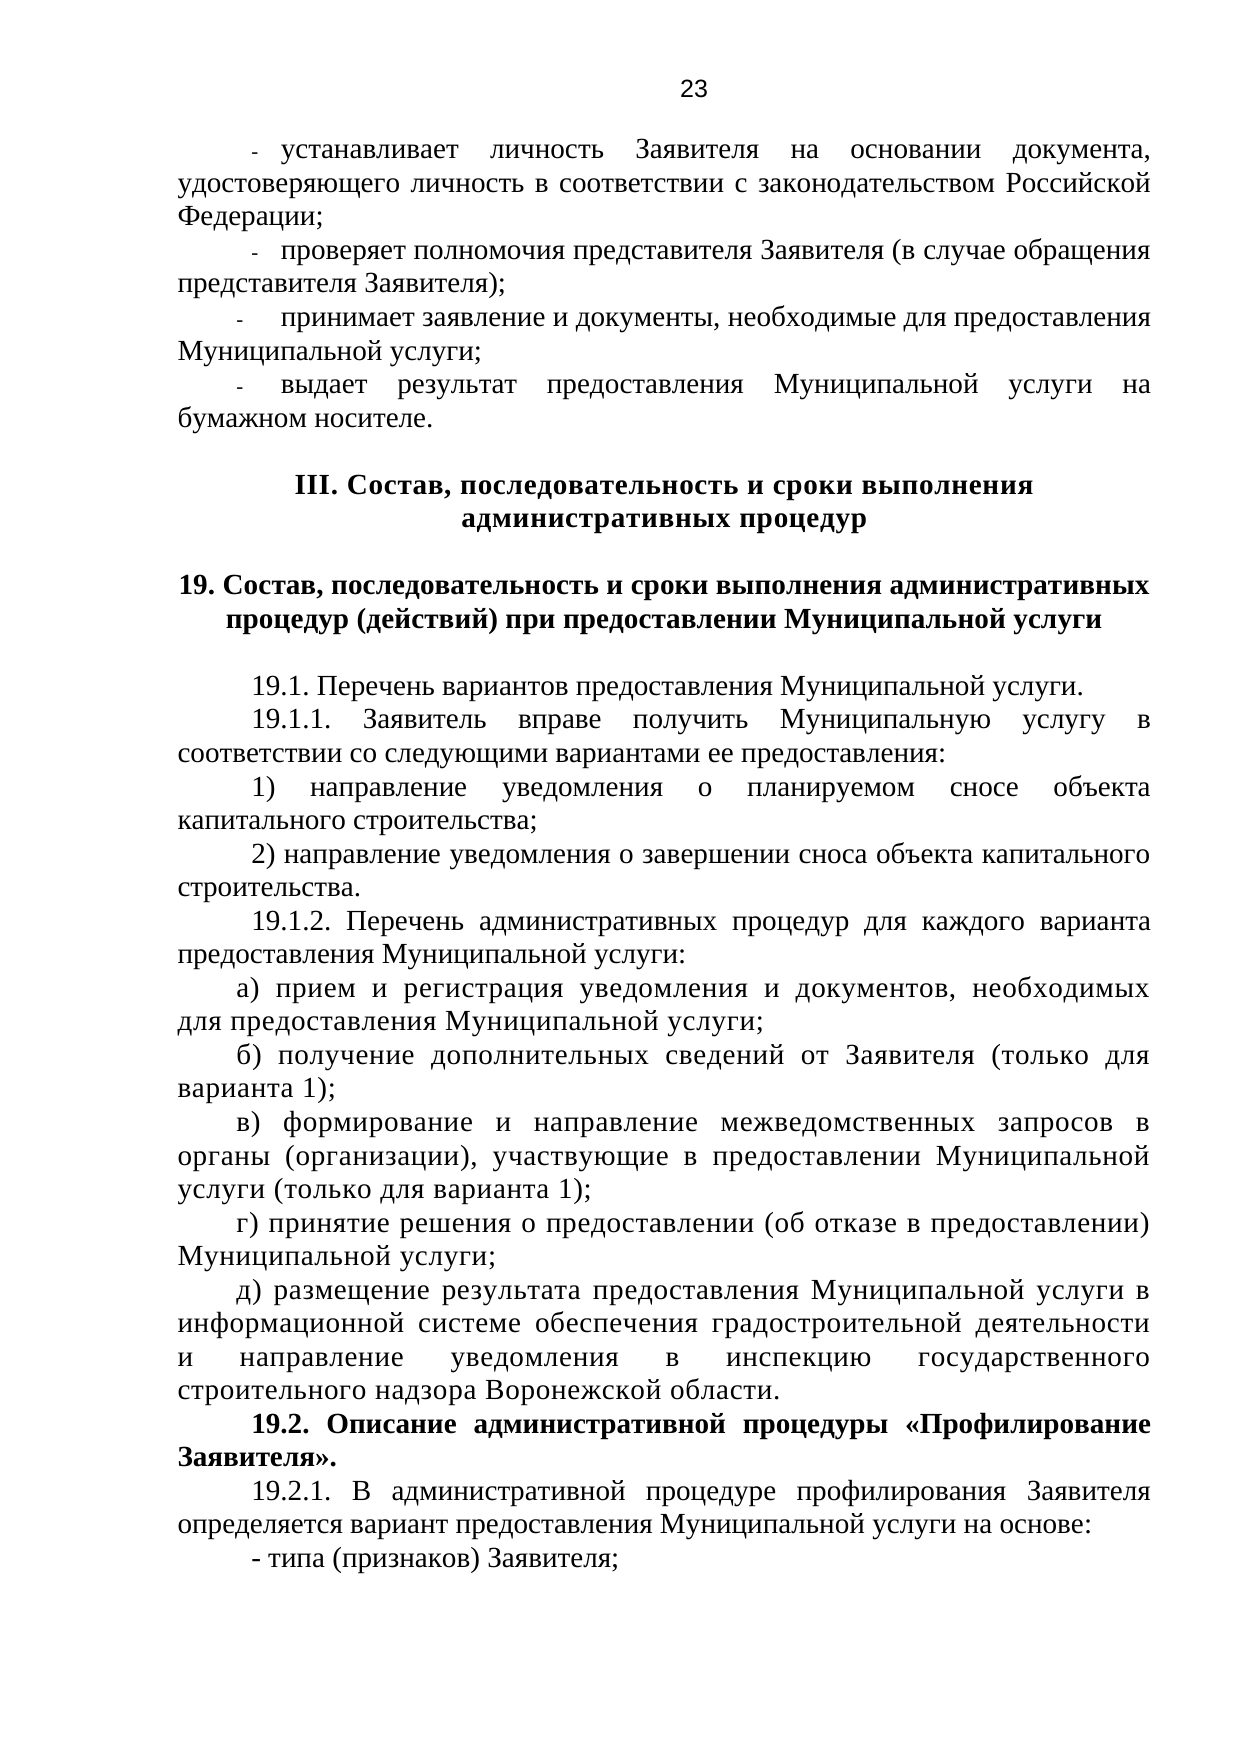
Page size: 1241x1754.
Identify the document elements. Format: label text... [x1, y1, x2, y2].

text III. Состав, последовательность и сроки выполнения административных процедур [177, 467, 1152, 534]
text 19.2. Описание административной процедуры «Профилирование Заявителя». [177, 1406, 1152, 1473]
text 19.2.1. В административной процедуре профилирования Заявителя определяется вариант предоставления Муниципальной услуги на основе: [177, 1473, 1152, 1540]
text д) размещение результата предоставления Муниципальной услуги в информационной системе обеспечения градостроительной деятельности и направление уведомления в инспекцию государственного строительного надзора Воронежской области. [177, 1272, 1152, 1406]
text 19.1.2. Перечень административных процедур для каждого варианта предоставления Муниципальной услуги: [177, 903, 1152, 970]
list устанавливает личность Заявителя на основании документа, удостоверяющего личность в соответствии с законодательством Российской Федерации; [177, 131, 1152, 232]
text б) получение дополнительных сведений от Заявителя (только для варианта 1); [177, 1037, 1152, 1104]
text в) формирование и направление межведомственных запросов в органы (организации), участвующие в предоставлении Муниципальной услуги (только для варианта 1); [177, 1104, 1152, 1205]
text 1) направление уведомления о планируемом сносе объекта капитального строительства; [177, 769, 1152, 836]
text 19.1. Перечень вариантов предоставления Муниципальной услуги. [177, 668, 1152, 702]
text 2) направление уведомления о завершении сноса объекта капитального строительства. [177, 836, 1152, 903]
text а) прием и регистрация уведомления и документов, необходимых для предоставления Муниципальной услуги; [177, 970, 1152, 1037]
text 19.1.1. Заявитель вправе получить Муниципальную услугу в соответствии со следующими вариантами ее предоставления: [177, 702, 1152, 769]
list проверяет полномочия представителя Заявителя (в случае обращения представителя Заявителя); [177, 232, 1152, 299]
text - типа (признаков) Заявителя; [177, 1540, 1152, 1574]
text 19. Состав, последовательность и сроки выполнения административных процедур (действий) при предоставлении Муниципальной услуги [177, 567, 1152, 634]
list выдает результат предоставления Муниципальной услуги на бумажном носителе. [177, 366, 1152, 433]
list принимает заявление и документы, необходимые для предоставления Муниципальной услуги; [177, 299, 1152, 366]
text г) принятие решения о предоставлении (об отказе в предоставлении) Муниципальной услуги; [177, 1205, 1152, 1272]
